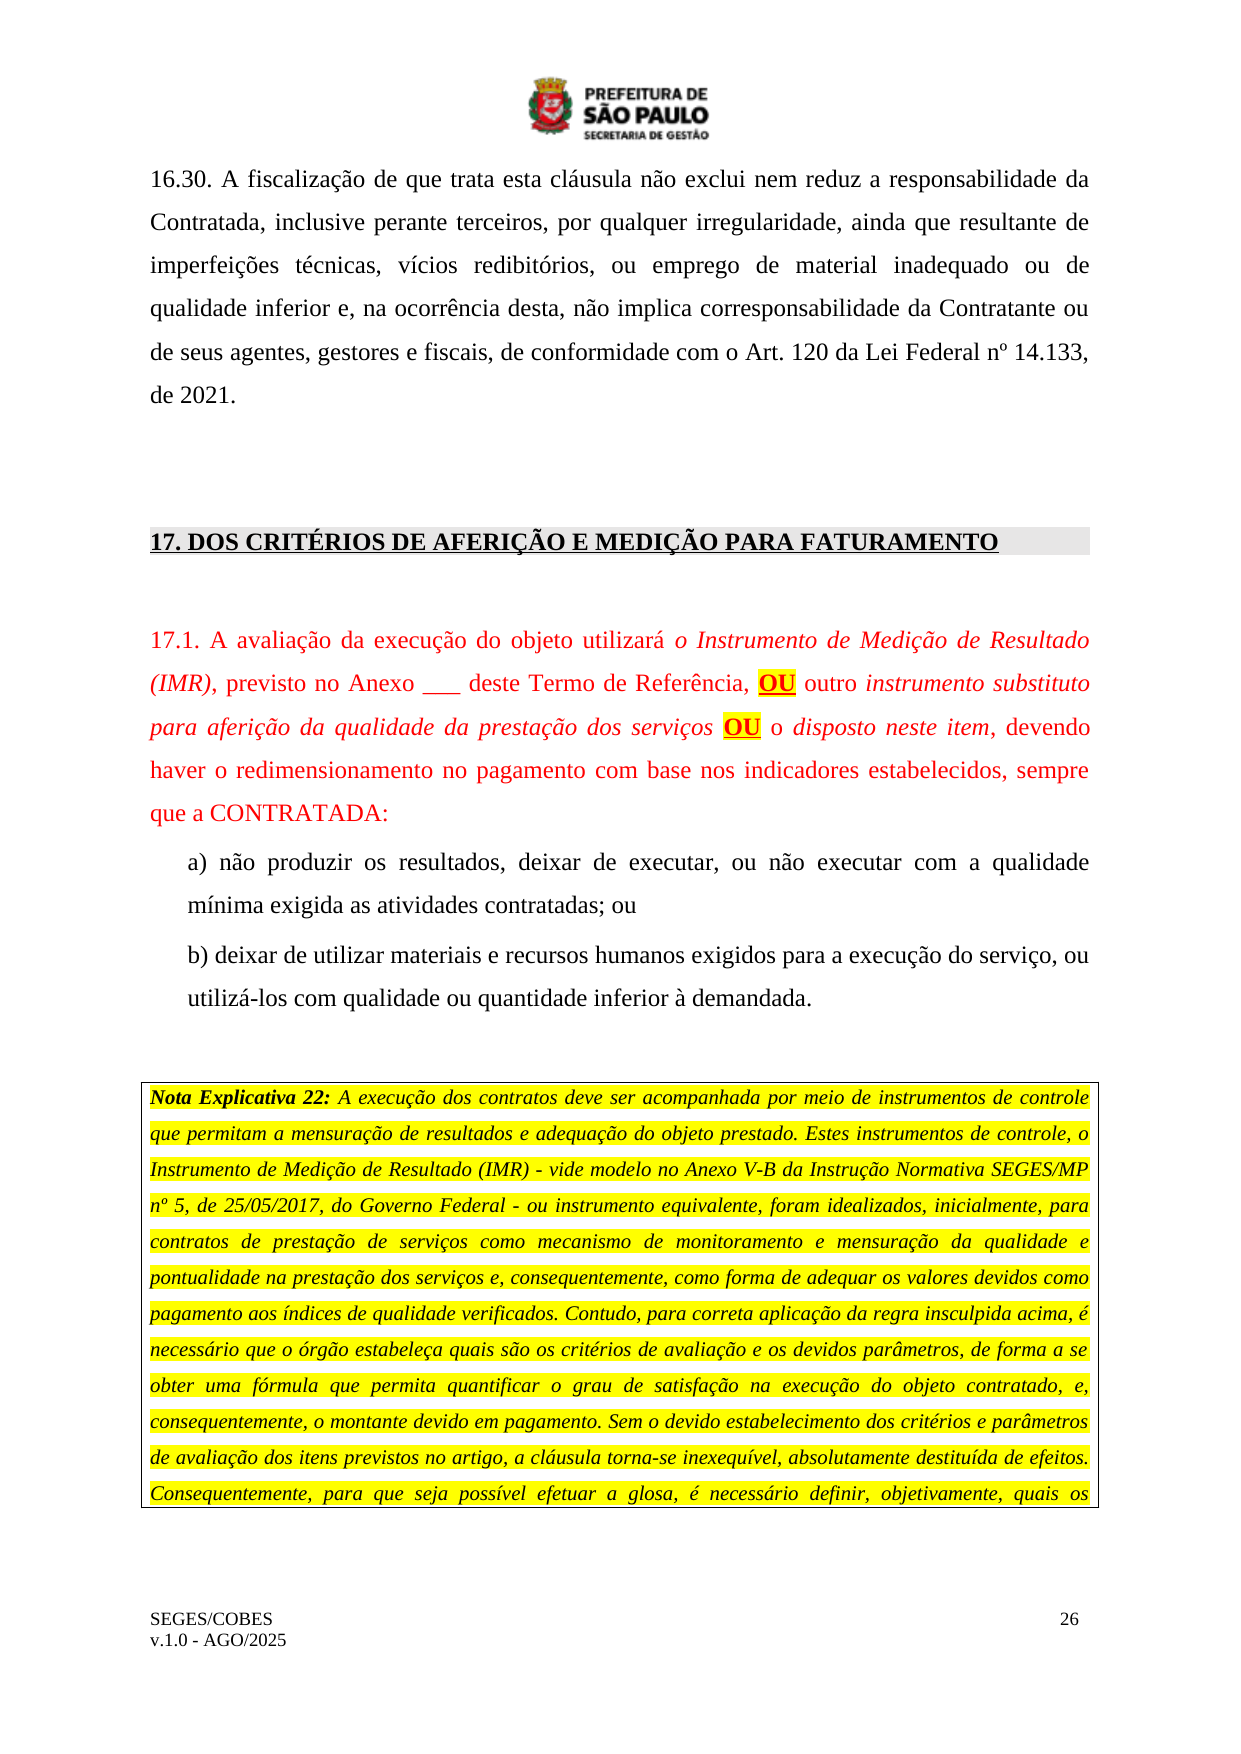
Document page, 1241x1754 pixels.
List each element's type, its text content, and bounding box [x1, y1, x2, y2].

text b) deixar de utilizar materiais e recursos humanos exigidos para a execução do serviço, ou utilizá-los com qualidade ou quantidade inferior à demandada. [187, 940, 1090, 1012]
text 16.30. A fiscalização de que trata esta cláusula não exclui nem reduz a responsabilidade da Contratada, inclusive perante terceiros, por qualquer irregularidade, ainda que resultante de imperfeições técnicas, vícios redibitórios, ou emprego de material inadequado ou de qualidade inferior e, na ocorrência desta, não implica corresponsabilidade da Contratante ou de seus agentes, gestores e fiscais, de conformidade com o Art. 120 da Lei Federal nº 14.133, de 2021. [150, 164, 1090, 408]
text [142, 1083, 1098, 1507]
text 17.1. A avaliação da execução do objeto utilizará o Instrumento de Medição de Resultado (IMR), previsto no Anexo ___ deste Termo de Referência, OU outro instrumento substituto para aferição da qualidade da prestação dos serviços OU o disposto neste item, devendo haver o redimensionamento no pagamento com base nos indicadores estabelecidos, sempre que a CONTRATADA: [150, 625, 1090, 827]
text a) não produzir os resultados, deixar de executar, ou não executar com a qualidade mínima exigida as atividades contratadas; ou [187, 847, 1090, 919]
text 17. DOS CRITÉRIOS DE AFERIÇÃO E MEDIÇÃO PARA FATURAMENTO [150, 527, 1090, 555]
